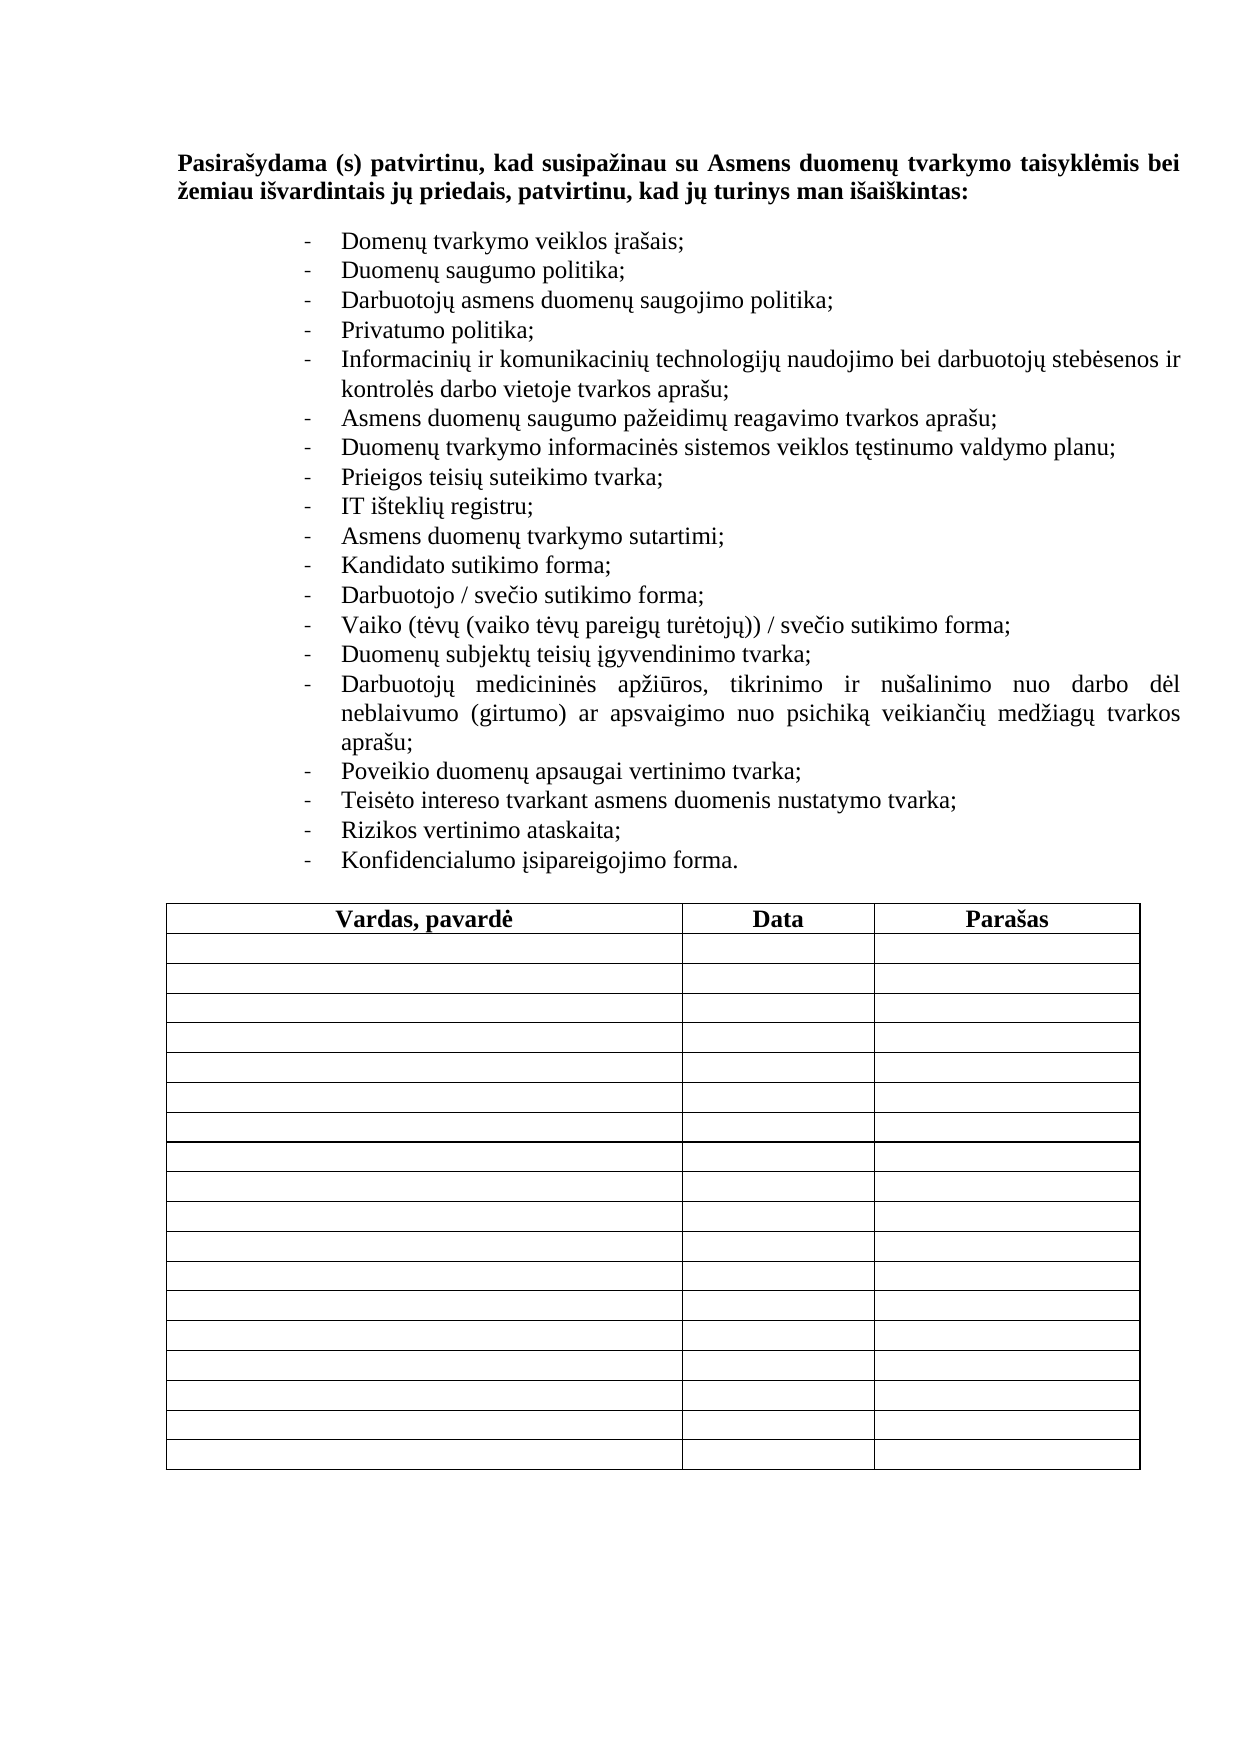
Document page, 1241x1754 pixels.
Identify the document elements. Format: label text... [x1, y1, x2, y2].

subtitle IT išteklių registru; [303, 491, 1181, 521]
table_cell [875, 1321, 1139, 1350]
table_cell [875, 1232, 1139, 1261]
subtitle Rizikos vertinimo ataskaita; [303, 815, 1181, 845]
table_cell [683, 1321, 874, 1350]
table_cell [875, 1172, 1139, 1201]
table_cell [875, 1113, 1139, 1141]
table_cell [875, 1381, 1139, 1409]
table_cell [167, 1232, 682, 1261]
subtitle Prieigos teisių suteikimo tvarka; [303, 462, 1181, 491]
table_cell [167, 1321, 682, 1350]
table_cell [683, 1351, 874, 1380]
table_cell [875, 1023, 1139, 1052]
subtitle Kandidato sutikimo forma; [303, 551, 1181, 580]
subtitle Teisėto intereso tvarkant asmens duomenis nustatymo tvarka; [303, 786, 1181, 815]
subtitle Konfidencialumo įsipareigojimo forma. [303, 845, 1181, 874]
subtitle Privatumo politika; [303, 315, 1181, 344]
table_header Data [683, 904, 874, 933]
table_cell [683, 1053, 874, 1082]
subtitle Pasirašydama (s) patvirtinu, kad susipažinau su Asmens duomenų tvarkymo taisyklėmis bei žemiau išvardintais jų priedais, patvirtinu, kad jų turinys man išaiškintas: [177, 148, 1181, 205]
table_cell [167, 1262, 682, 1290]
table_cell [683, 1113, 874, 1141]
table_cell [683, 1440, 874, 1469]
table_cell [875, 1411, 1139, 1439]
table_cell [875, 1202, 1139, 1231]
table_cell [875, 994, 1139, 1022]
table_header Vardas, pavardė [167, 904, 682, 933]
subtitle Asmens duomenų tvarkymo sutartimi; [303, 521, 1181, 551]
table_cell [167, 1113, 682, 1141]
table_header Parašas [875, 904, 1139, 933]
subtitle Darbuotojų medicininės apžiūros, tikrinimo ir nušalinimo nuo darbo dėl neblaivumo (girtumo) ar apsvaigimo nuo psichiką veikiančių medžiagų tvarkos aprašu; [303, 669, 1181, 756]
table_cell [875, 1291, 1139, 1320]
table_cell [683, 1023, 874, 1052]
table_cell [167, 1291, 682, 1320]
table_cell [167, 1023, 682, 1052]
table_cell [167, 1143, 682, 1171]
table_cell [167, 1172, 682, 1201]
subtitle Duomenų subjektų teisių įgyvendinimo tvarka; [303, 639, 1181, 669]
subtitle Domenų tvarkymo veiklos įrašais; [303, 226, 1181, 256]
subtitle Informacinių ir komunikacinių technologijų naudojimo bei darbuotojų stebėsenos ir kontrolės darbo vietoje tvarkos aprašu; [303, 344, 1181, 403]
subtitle Asmens duomenų saugumo pažeidimų reagavimo tvarkos aprašu; [303, 403, 1181, 432]
table_cell [683, 1172, 874, 1201]
table_cell [167, 934, 682, 963]
table_cell [683, 934, 874, 963]
table_cell [167, 1351, 682, 1380]
subtitle Vaiko (tėvų (vaiko tėvų pareigų turėtojų)) / svečio sutikimo forma; [303, 610, 1181, 639]
subtitle Poveikio duomenų apsaugai vertinimo tvarka; [303, 756, 1181, 786]
table_cell [683, 1411, 874, 1439]
table_cell [167, 964, 682, 992]
table_cell [683, 1291, 874, 1320]
subtitle Duomenų saugumo politika; [303, 256, 1181, 285]
table_cell [167, 1202, 682, 1231]
subtitle Duomenų tvarkymo informacinės sistemos veiklos tęstinumo valdymo planu; [303, 432, 1181, 462]
table_cell [683, 1381, 874, 1409]
table_cell [167, 1083, 682, 1112]
table_cell [683, 1143, 874, 1171]
table_cell [167, 1053, 682, 1082]
table_cell [683, 1202, 874, 1231]
table_cell [683, 1262, 874, 1290]
table_cell [683, 1232, 874, 1261]
table_cell [167, 1381, 682, 1409]
table_cell [167, 994, 682, 1022]
table_cell [875, 1440, 1139, 1469]
table_cell [875, 934, 1139, 963]
table_cell [167, 1440, 682, 1469]
table_cell [683, 1083, 874, 1112]
table_cell [167, 1411, 682, 1439]
table_cell [875, 1083, 1139, 1112]
subtitle Darbuotojo / svečio sutikimo forma; [303, 580, 1181, 610]
table_cell [875, 1053, 1139, 1082]
table_cell [683, 994, 874, 1022]
subtitle Darbuotojų asmens duomenų saugojimo politika; [303, 285, 1181, 315]
table_cell [875, 1143, 1139, 1171]
table_cell [683, 964, 874, 992]
table_cell [875, 964, 1139, 992]
table_cell [875, 1351, 1139, 1380]
table_cell [875, 1262, 1139, 1290]
